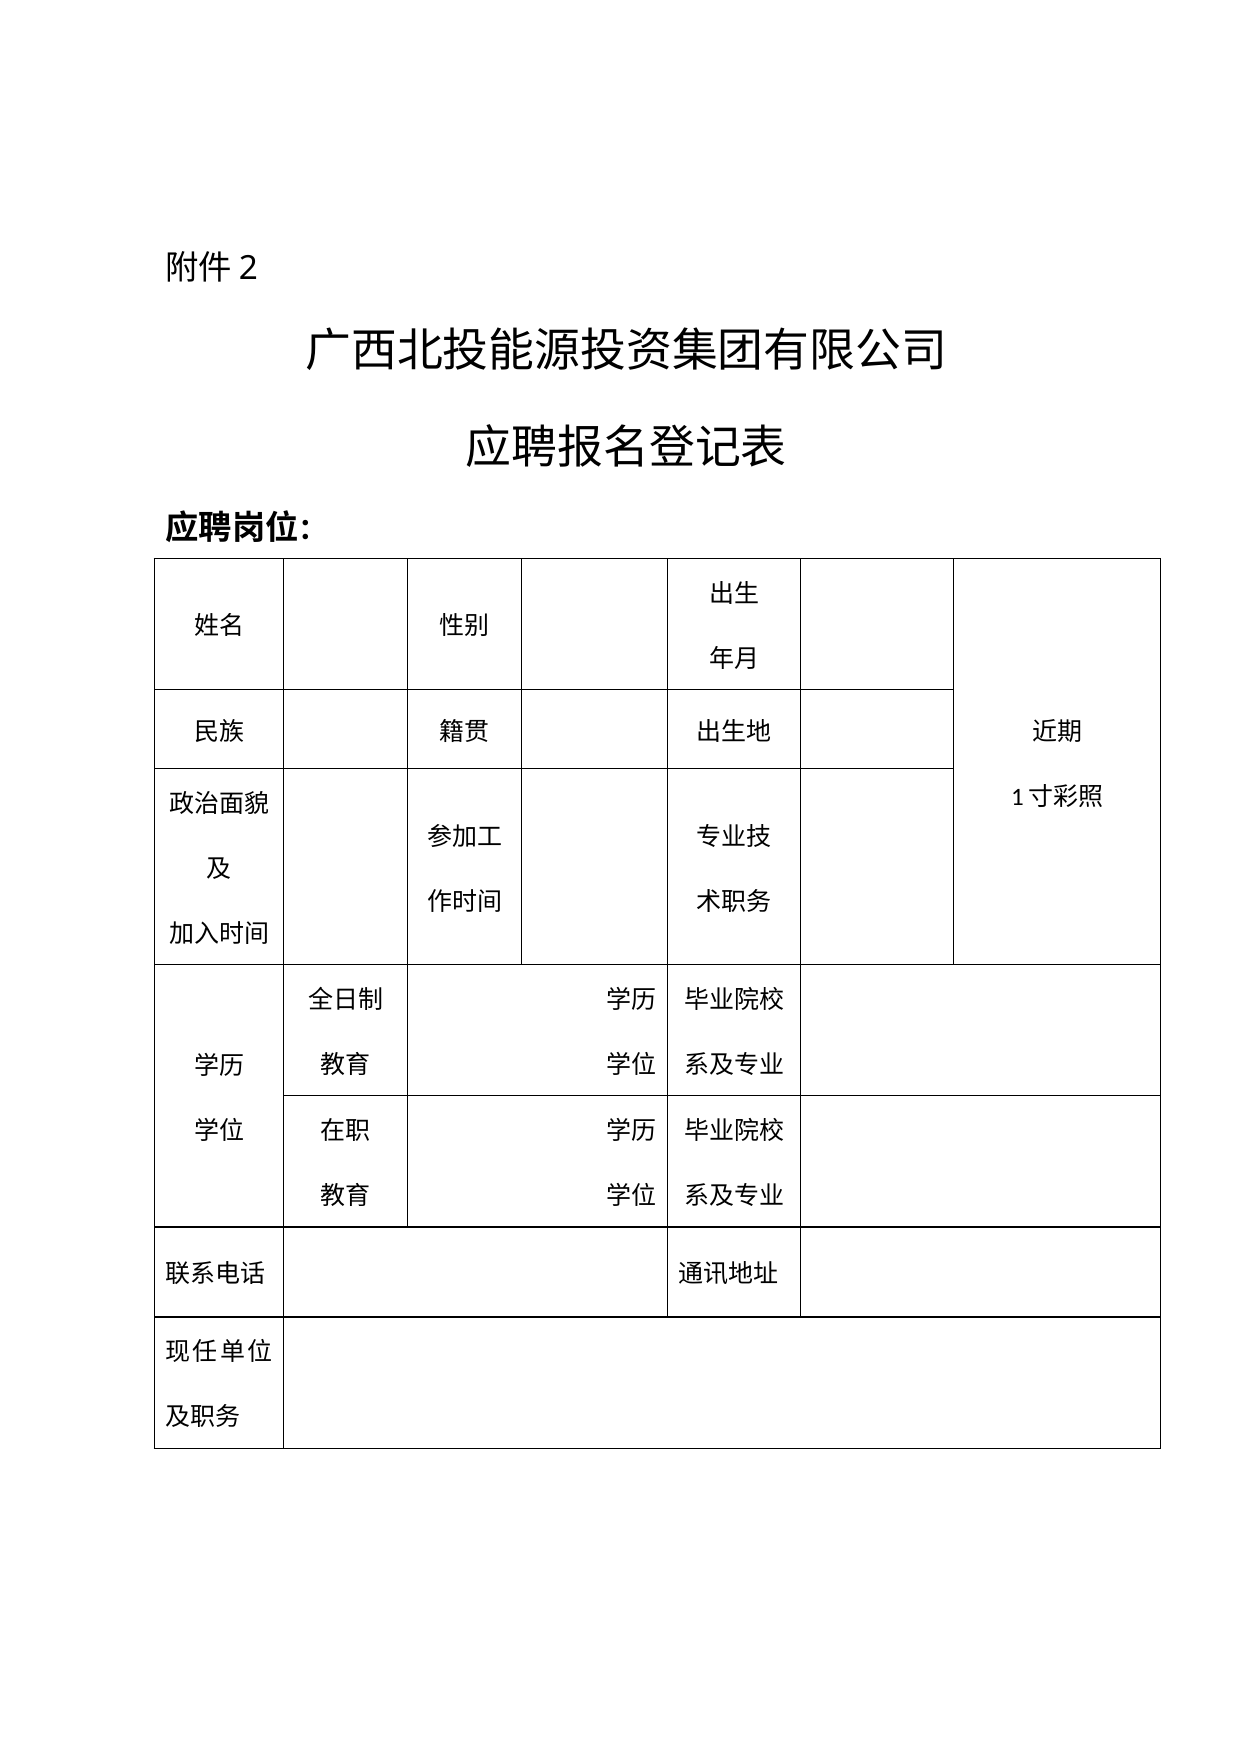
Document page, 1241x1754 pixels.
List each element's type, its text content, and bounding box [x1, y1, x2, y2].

table_header [522, 559, 667, 689]
text 附件2 [165, 233, 1087, 298]
table_cell 全日制 教育 [284, 965, 407, 1095]
text 应聘岗位： [165, 493, 1087, 558]
table_header 近期 1寸彩照 [954, 559, 1160, 964]
table_cell 籍贯 [408, 690, 521, 768]
table_cell [284, 769, 407, 964]
table_cell [801, 965, 1160, 1095]
table_cell 参加工作时间 [408, 769, 521, 964]
table_header 出生 年月 [668, 559, 800, 689]
table_cell 在职 教育 [284, 1096, 407, 1226]
table_header 性别 [408, 559, 521, 689]
text 应聘报名登记表 [165, 395, 1087, 493]
table_cell 学历 学位 [408, 965, 667, 1095]
table_header [284, 559, 407, 689]
table_cell 毕业院校系及专业 [668, 965, 800, 1095]
table_cell [801, 1228, 1160, 1316]
table_cell [801, 690, 953, 768]
table_cell [284, 690, 407, 768]
table_header [801, 559, 953, 689]
table_cell 民族 [155, 690, 283, 768]
table_cell 现任单位及职务 [155, 1318, 283, 1447]
text 广西北投能源投资集团有限公司 [165, 298, 1087, 395]
table_cell 学历 学位 [155, 965, 283, 1226]
table_cell [284, 1228, 667, 1316]
table_cell [284, 1318, 1160, 1447]
table_cell 出生地 [668, 690, 800, 768]
table_cell [801, 1096, 1160, 1226]
table_cell [522, 690, 667, 768]
table_cell 联系电话 [155, 1228, 283, 1316]
table_header 姓名 [155, 559, 283, 689]
table_cell 毕业院校系及专业 [668, 1096, 800, 1226]
table_cell 专业技 术职务 [668, 769, 800, 964]
table_cell [801, 769, 953, 964]
table_cell [522, 769, 667, 964]
table_cell 政治面貌及 加入时间 [155, 769, 283, 964]
table_cell 学历 学位 [408, 1096, 667, 1226]
table_cell 通讯地址 [668, 1228, 800, 1316]
